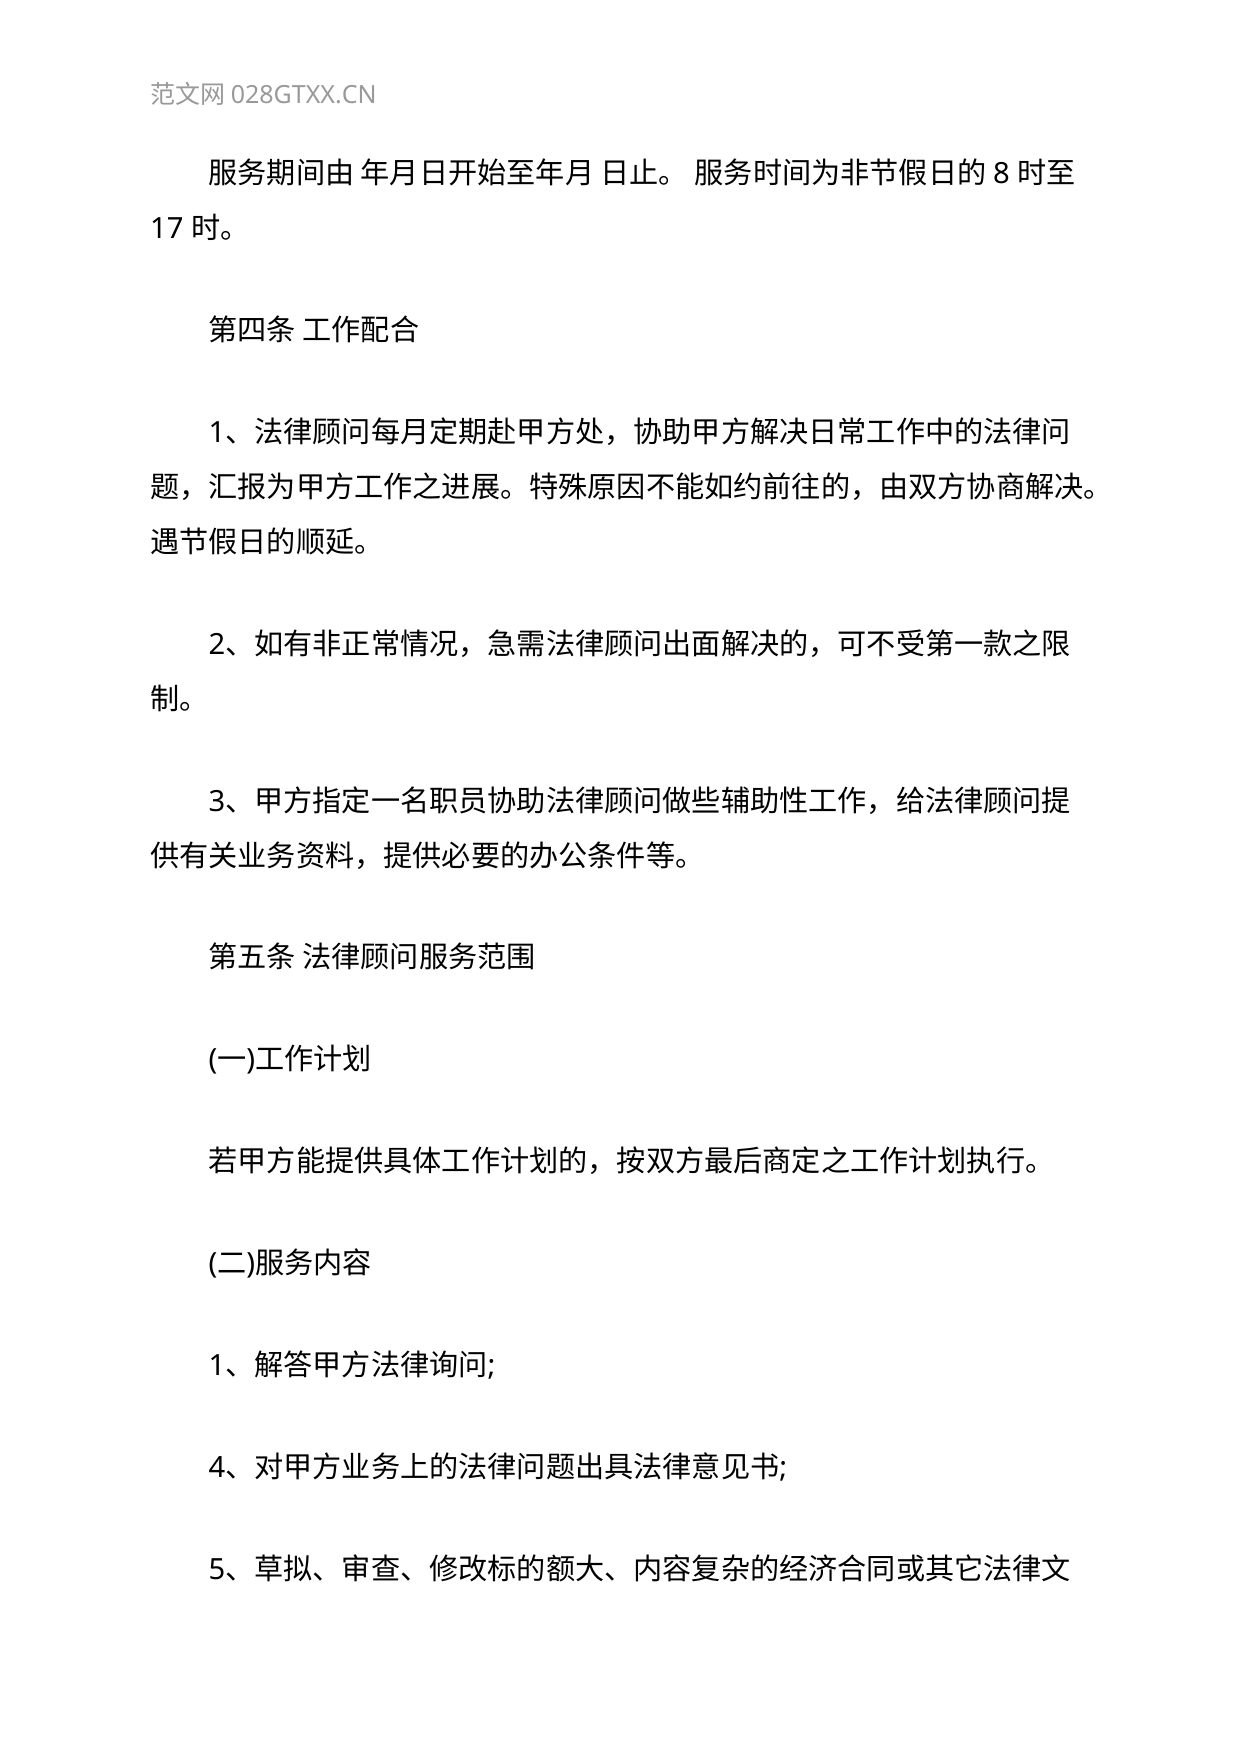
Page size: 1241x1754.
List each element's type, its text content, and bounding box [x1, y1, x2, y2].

text 若甲方能提供具体工作计划的，按双方最后商定之工作计划执行。 [150, 1138, 1090, 1180]
text 1、法律顾问每月定期赴甲方处，协助甲方解决日常工作中的法律问题，汇报为甲方工作之进展。特殊原因不能如约前往的，由双方协商解决。遇节假日的顺延。 [150, 409, 1090, 561]
text (一)工作计划 [150, 1036, 1090, 1078]
text 第五条 法律顾问服务范围 [150, 934, 1090, 976]
text 2、如有非正常情况，急需法律顾问出面解决的，可不受第一款之限制。 [150, 620, 1090, 718]
text 第四条 工作配合 [150, 307, 1090, 349]
text (二)服务内容 [150, 1239, 1090, 1282]
text 1、解答甲方法律询问; [150, 1341, 1090, 1384]
text 3、甲方指定一名职员协助法律顾问做些辅助性工作，给法律顾问提供有关业务资料，提供必要的办公条件等。 [150, 777, 1090, 874]
text 服务期间由 年月日开始至年月 日止。 服务时间为非节假日的 8 时至 17 时。 [150, 150, 1090, 247]
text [150, 1545, 1090, 1588]
text 4、对甲方业务上的法律问题出具法律意见书; [150, 1443, 1090, 1486]
